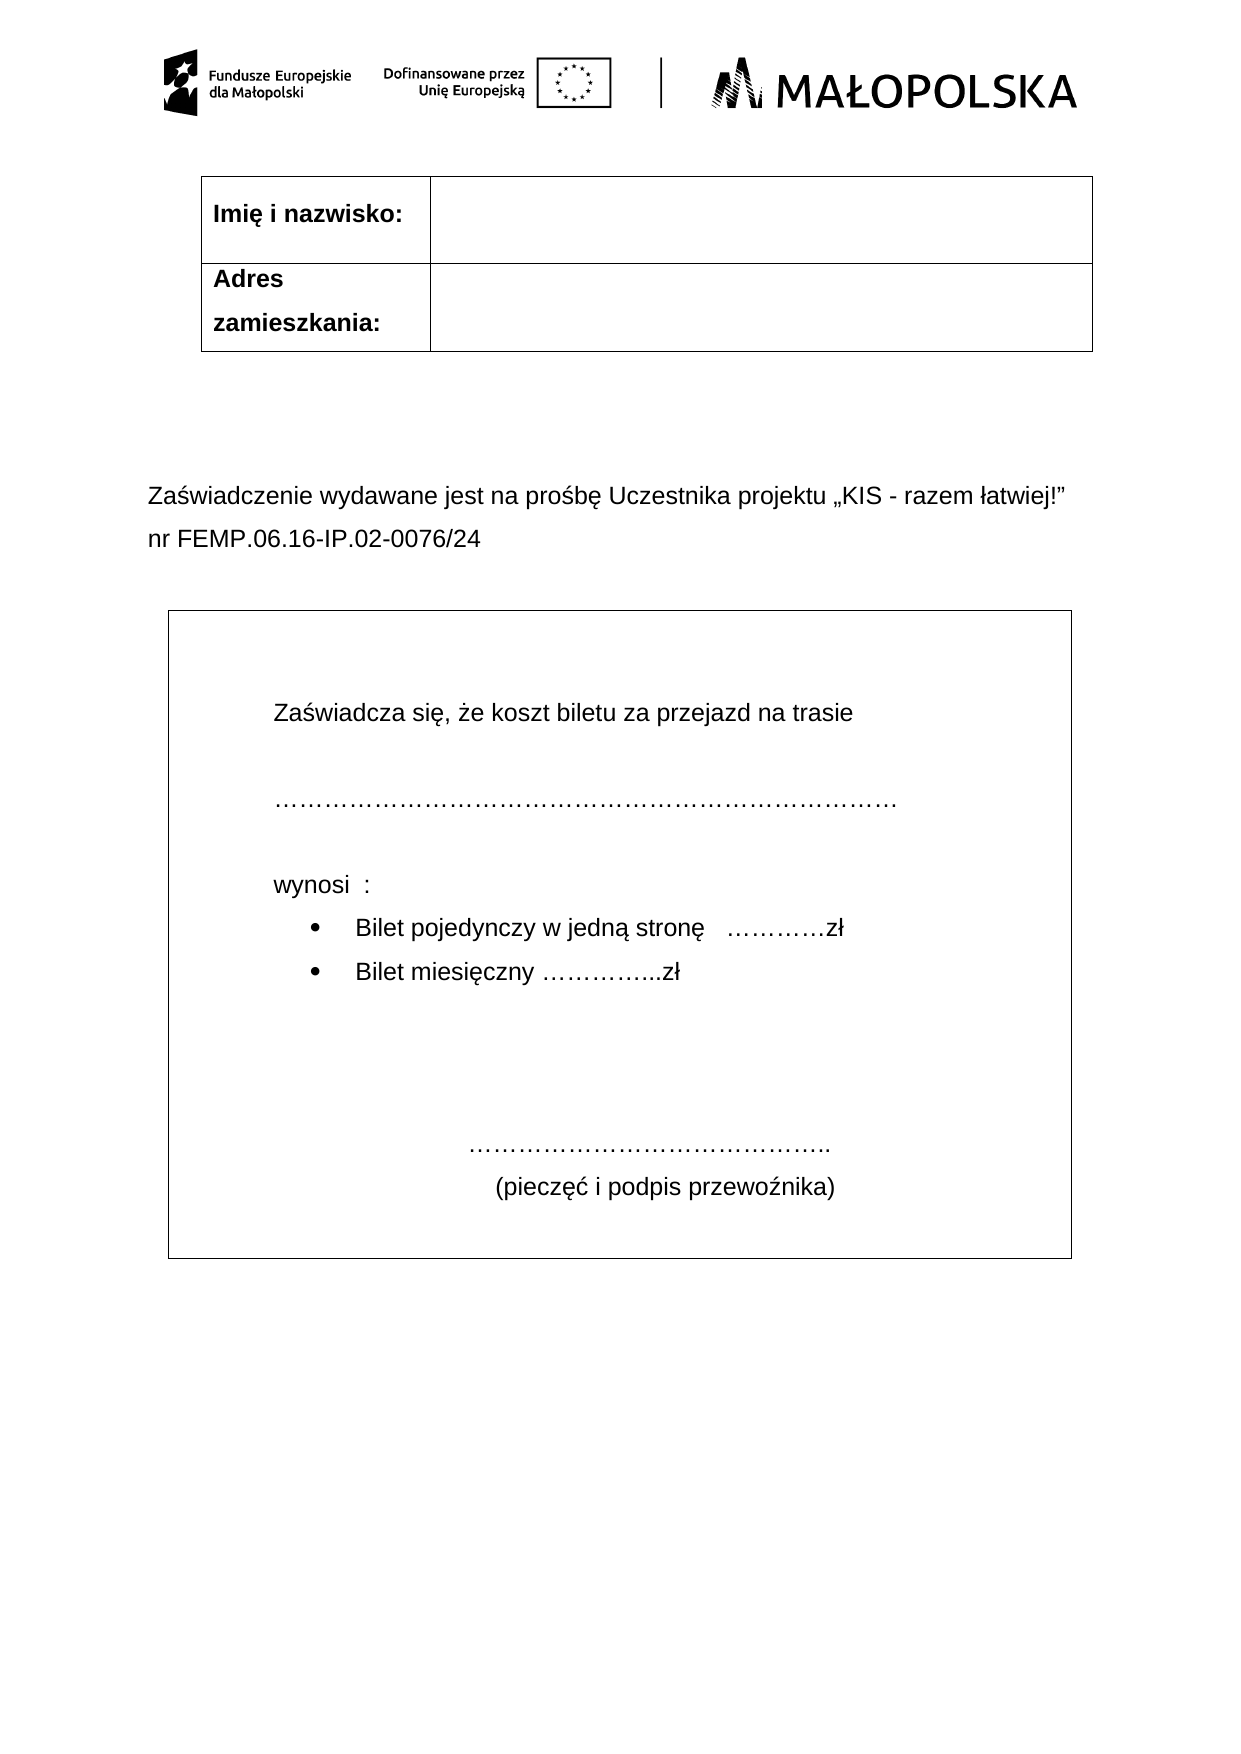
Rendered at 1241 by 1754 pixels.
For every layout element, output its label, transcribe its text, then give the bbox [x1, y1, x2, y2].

table_cell [431, 264, 1092, 351]
table_header Zaświadcza się, że koszt biletu za przejazd na trasie ………………………………………………………………… wynosi : Bilet pojedynczy w jedną stronę …………zł Bilet miesięczny …………...zł …………………………………….. (pieczęć i podpis przewoźnika) [169, 611, 1071, 1258]
table_header Imię i nazwisko: [202, 177, 430, 263]
text Zaświadczenie wydawane jest na prośbę Uczestnika projektu „KIS - razem łatwiej!” nr FEMP.06.16-IP.02-0076/24 [148, 481, 1092, 553]
table_header [431, 177, 1092, 263]
table_cell Adres zamieszkania: [202, 264, 430, 351]
picture [147, 32, 1093, 133]
